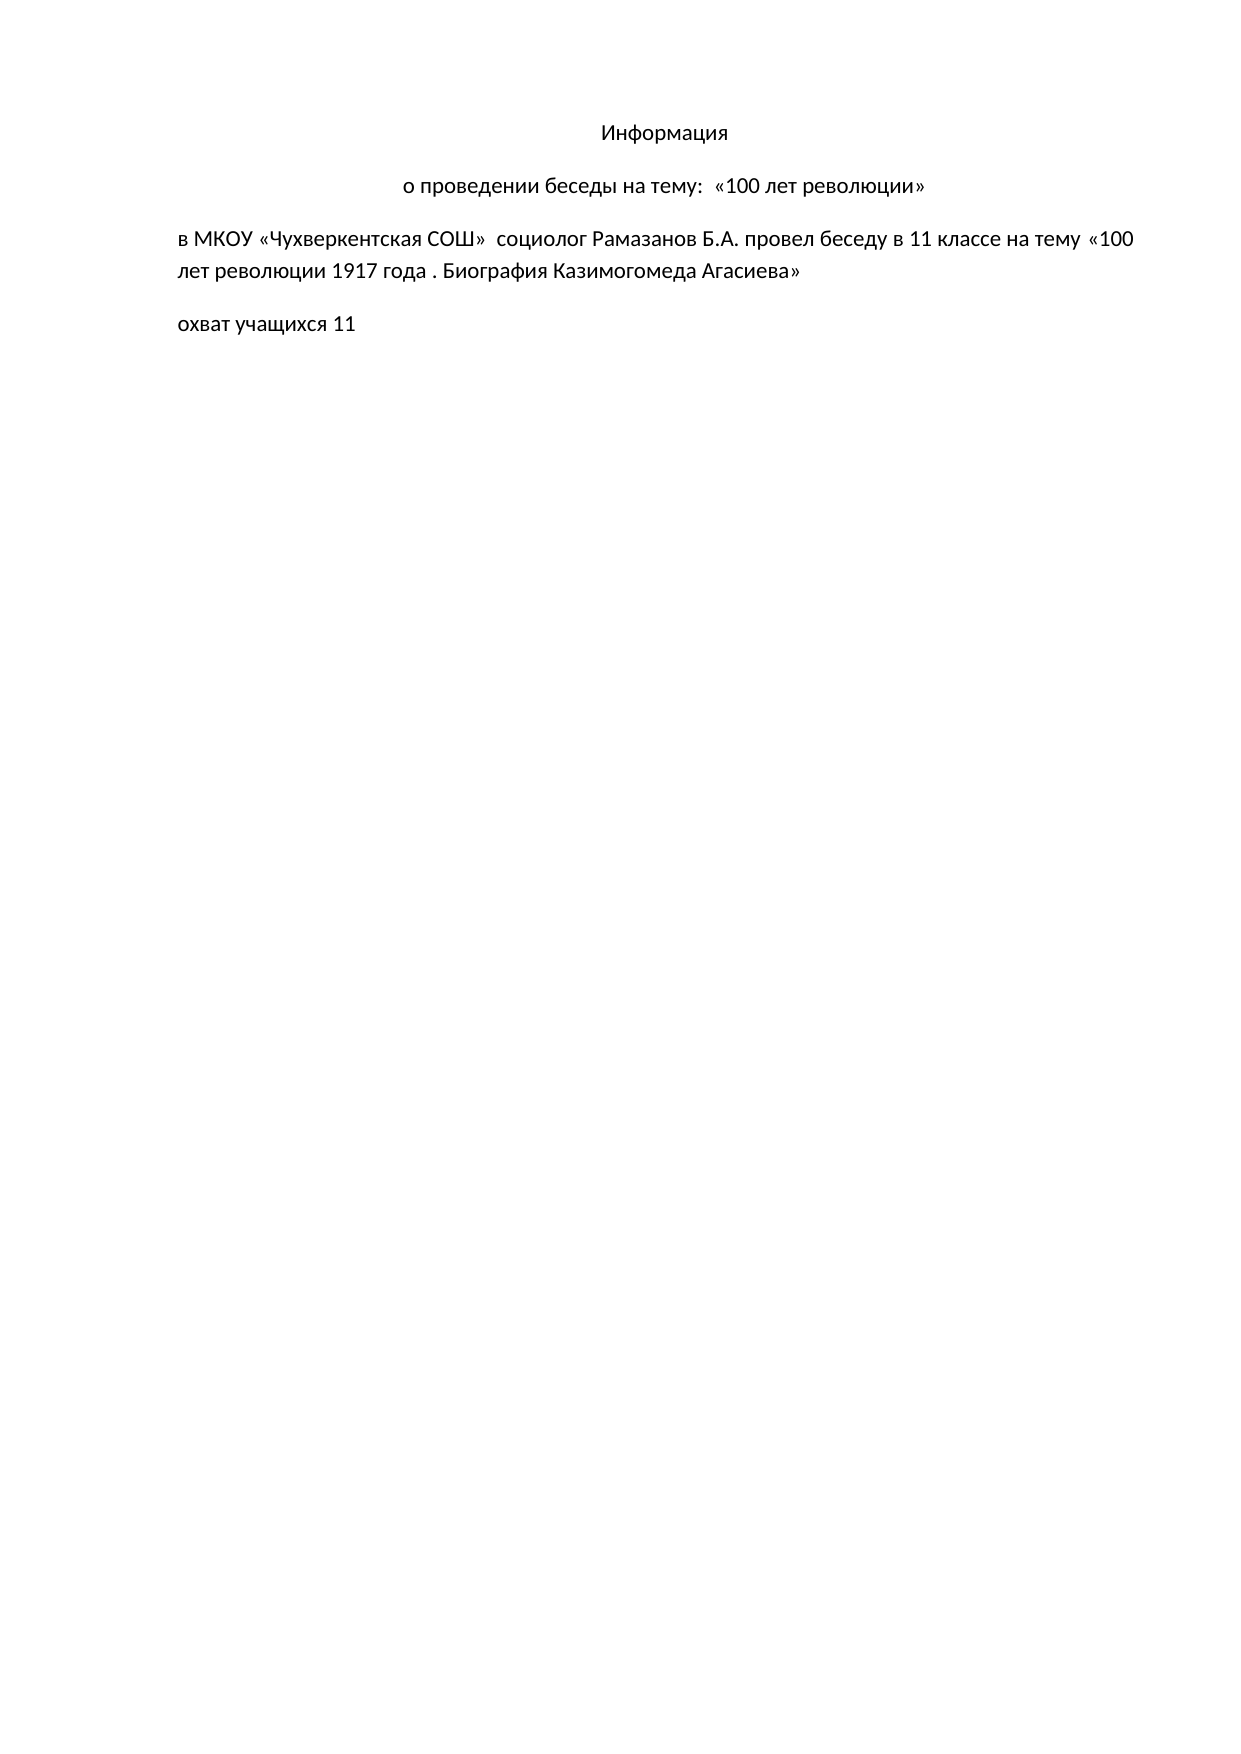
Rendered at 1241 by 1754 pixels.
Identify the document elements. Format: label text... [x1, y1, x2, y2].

text охват учащихся 11 [177, 309, 1152, 337]
text в МКОУ «Чухверкентская СОШ» социолог Рамазанов Б.А. провел беседу в 11 классе на тему «100 лет революции 1917 года . Биография Казимогомеда Агасиева» [177, 224, 1152, 284]
text Информация [177, 118, 1152, 146]
text о проведении беседы на тему: «100 лет революции» [177, 171, 1152, 199]
